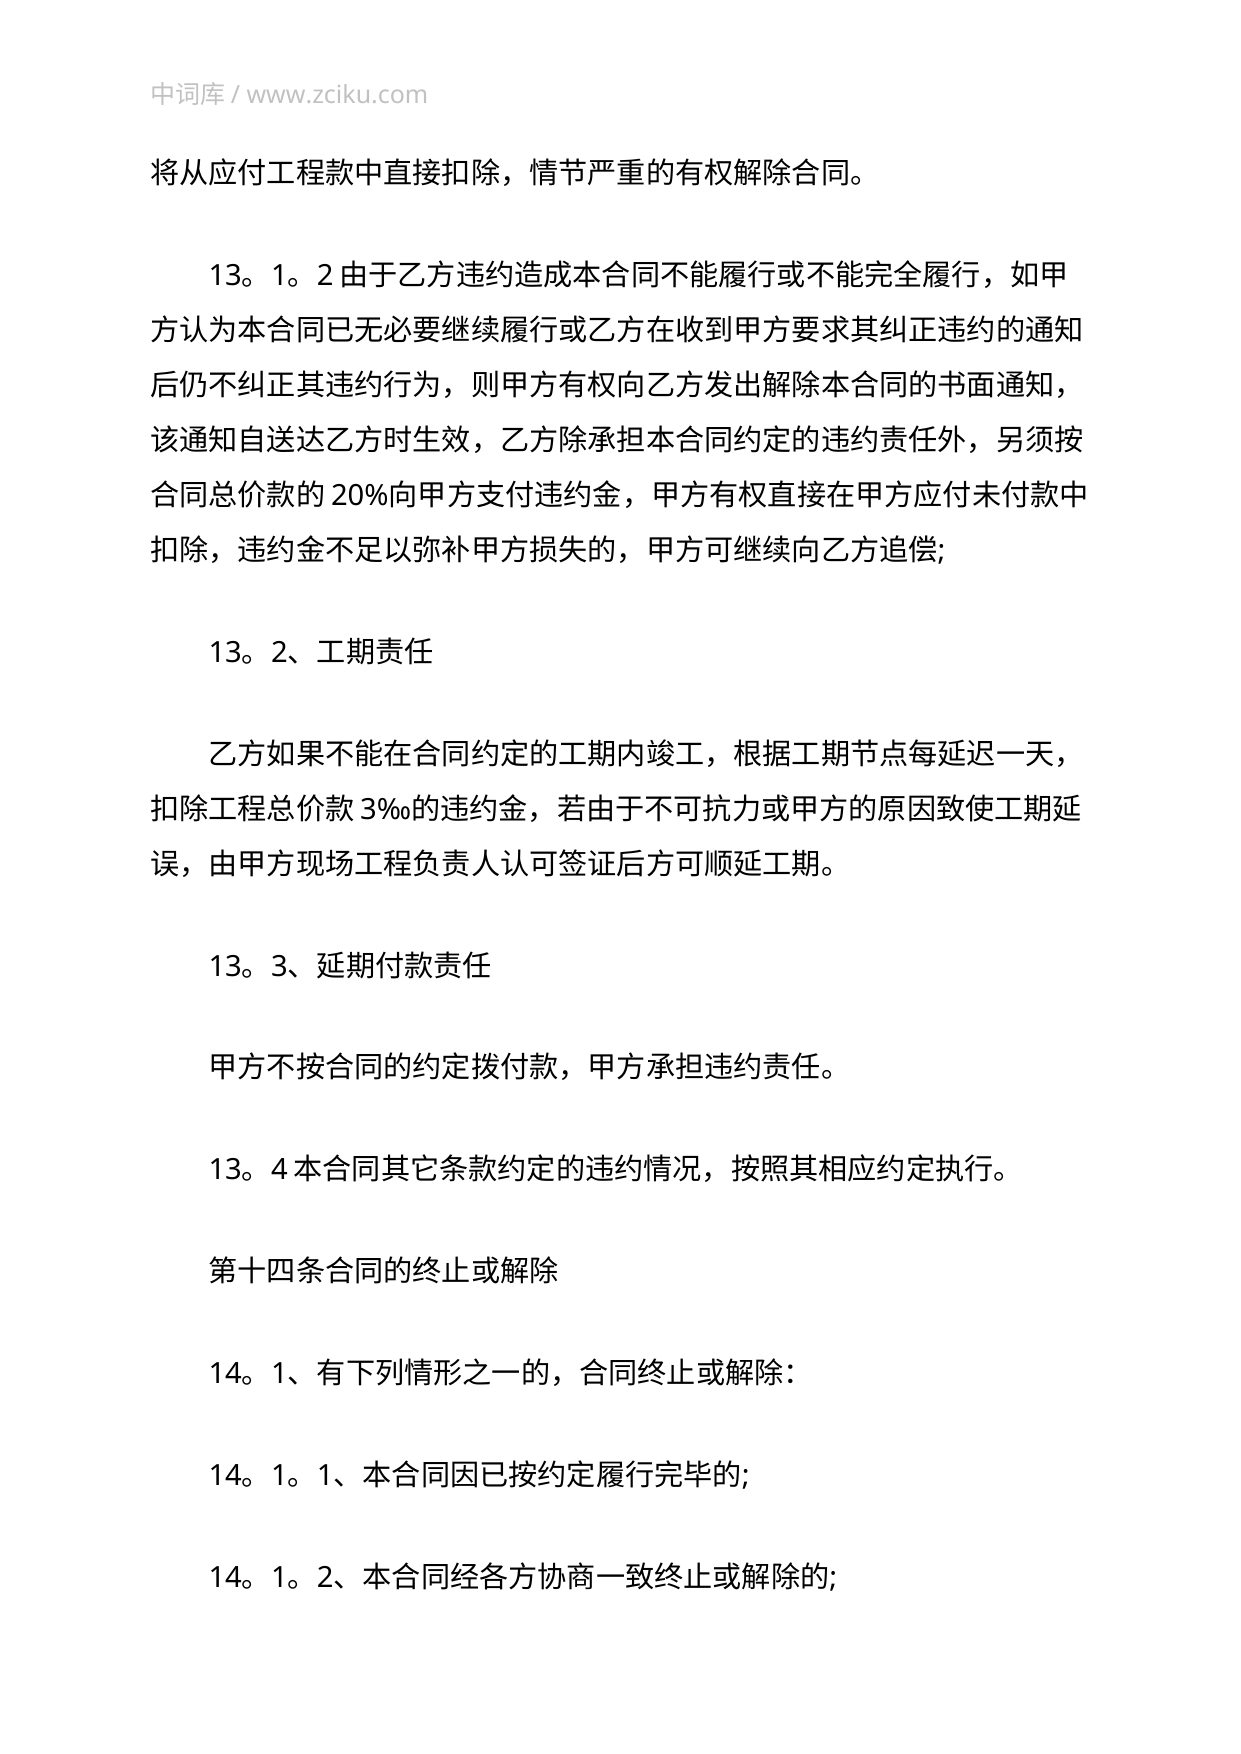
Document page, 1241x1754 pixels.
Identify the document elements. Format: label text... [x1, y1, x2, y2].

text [150, 150, 1090, 192]
text 13。2、工期责任 [150, 628, 1090, 671]
text 14。1。2、本合同经各方协商一致终止或解除的; [150, 1553, 1090, 1596]
text 乙方如果不能在合同约定的工期内竣工，根据工期节点每延迟一天，扣除工程总价款3‰的违约金，若由于不可抗力或甲方的原因致使工期延误，由甲方现场工程负责人认可签证后方可顺延工期。 [150, 730, 1090, 883]
text 13。1。2由于乙方违约造成本合同不能履行或不能完全履行，如甲方认为本合同已无必要继续履行或乙方在收到甲方要求其纠正违约的通知后仍不纠正其违约行为，则甲方有权向乙方发出解除本合同的书面通知，该通知自送达乙方时生效，乙方除承担本合同约定的违约责任外，另须按合同总价款的20%向甲方支付违约金，甲方有权直接在甲方应付未付款中扣除，违约金不足以弥补甲方损失的，甲方可继续向乙方追偿; [150, 252, 1090, 569]
text 14。1、有下列情形之一的，合同终止或解除： [150, 1349, 1090, 1392]
text 13。3、延期付款责任 [150, 942, 1090, 984]
text 13。4本合同其它条款约定的违约情况，按照其相应约定执行。 [150, 1146, 1090, 1188]
text 第十四条合同的终止或解除 [150, 1248, 1090, 1290]
text 甲方不按合同的约定拨付款，甲方承担违约责任。 [150, 1044, 1090, 1086]
text 14。1。1、本合同因已按约定履行完毕的; [150, 1452, 1090, 1494]
